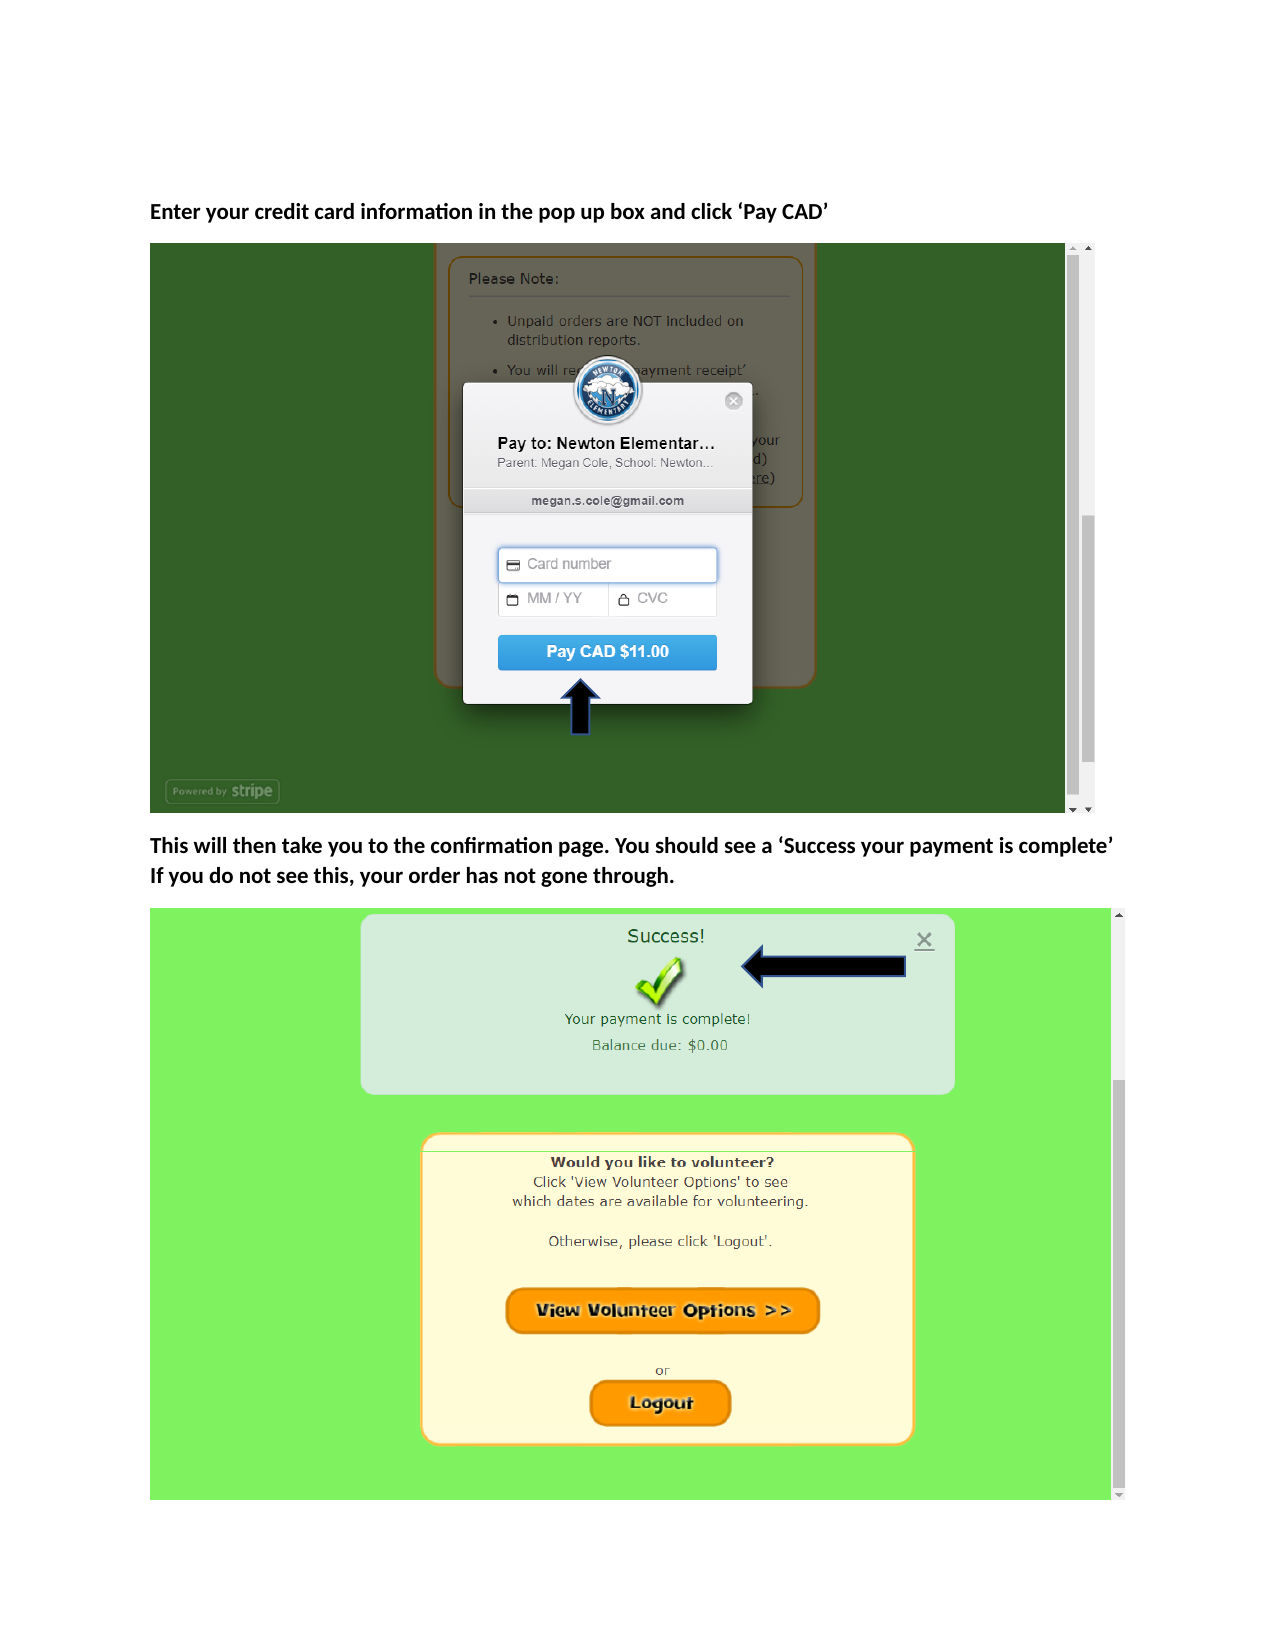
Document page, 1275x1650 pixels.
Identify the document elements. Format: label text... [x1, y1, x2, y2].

picture [150, 243, 1095, 813]
text This will then take you to the confirmation page. You should see a ‘Success your payment is complete’ If you do not see this, your order has not gone through. [150, 831, 1125, 890]
picture [150, 908, 1125, 1500]
text Enter your credit card information in the pop up box and click ‘Pay CAD’ [150, 197, 1125, 225]
